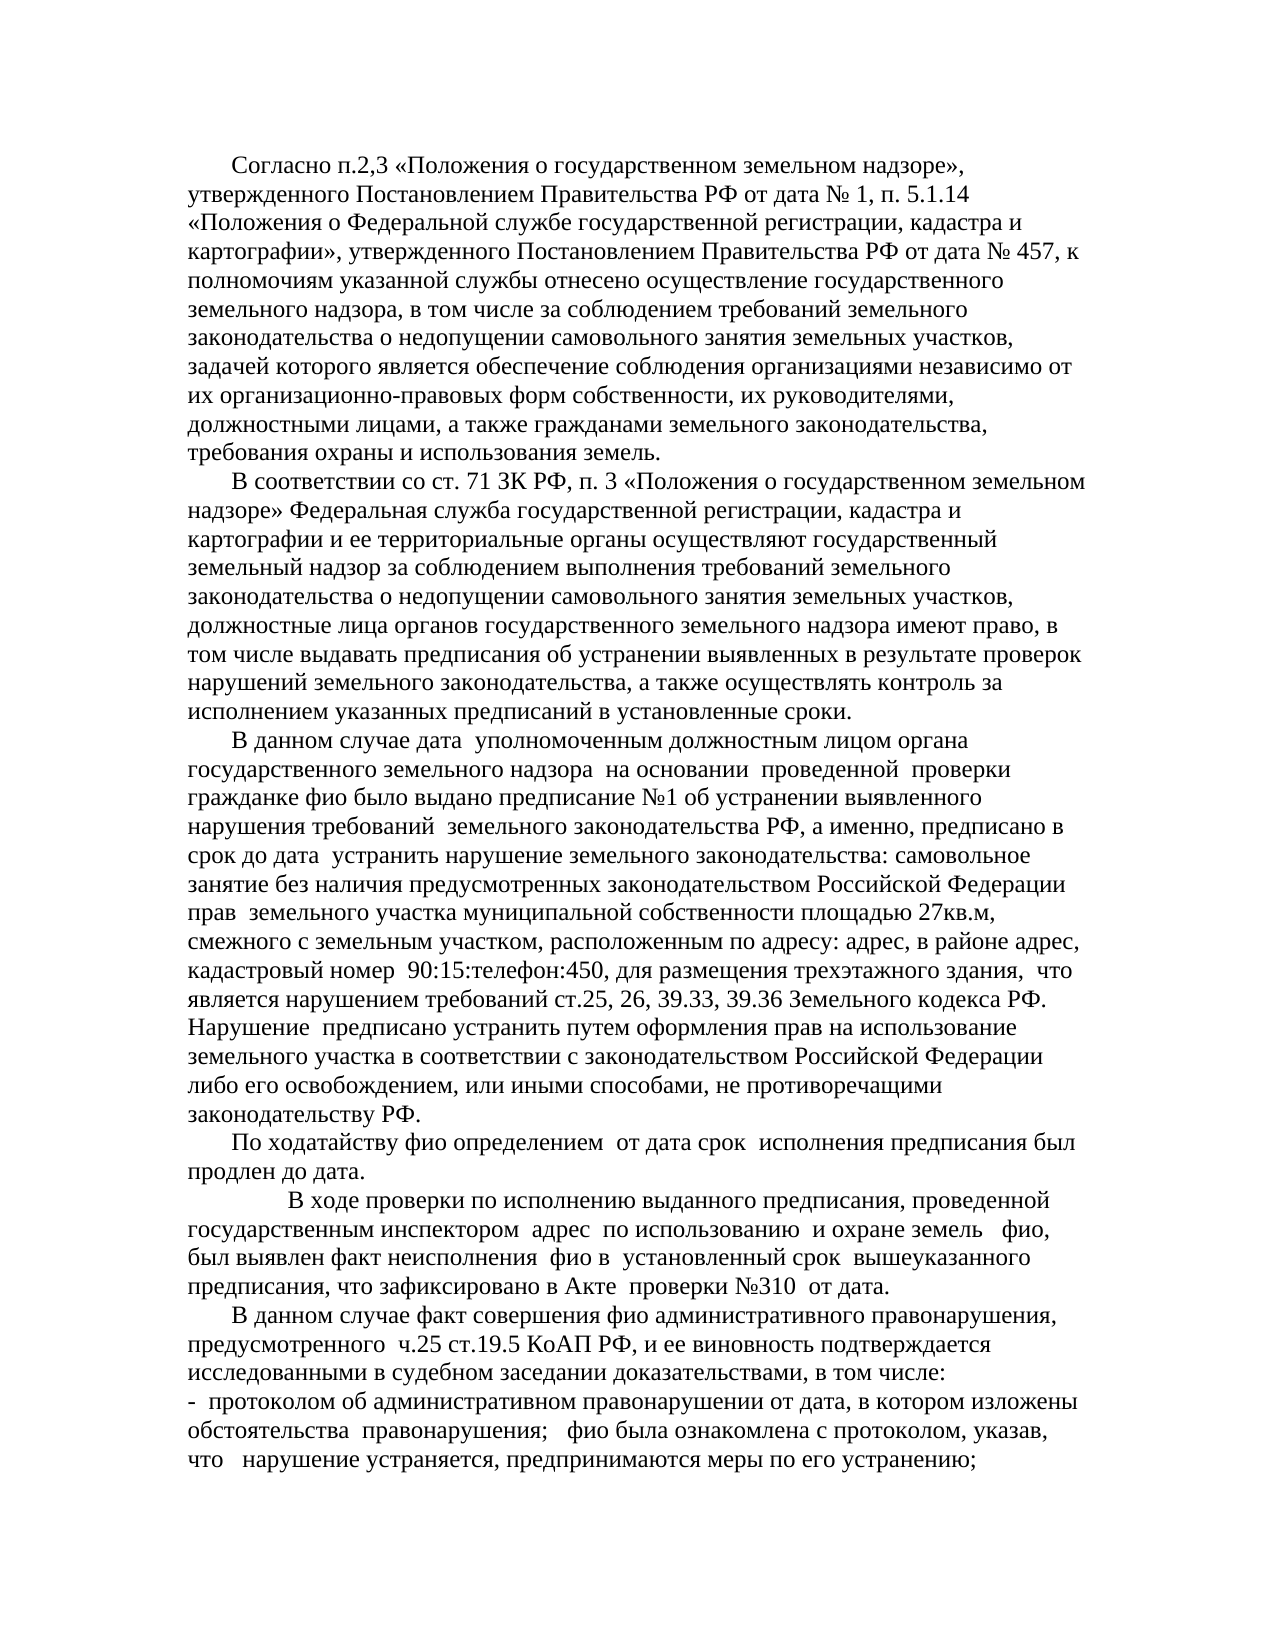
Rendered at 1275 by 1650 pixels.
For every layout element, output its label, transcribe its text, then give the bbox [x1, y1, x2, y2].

text В ходе проверки по исполнению выданного предписания, проведенной государственным инспектором адрес по использованию и охране земель фио, был выявлен факт неисполнения фио в установленный срок вышеуказанного предписания, что зафиксировано в Акте проверки №310 от дата. [187, 1185, 1087, 1300]
text По ходатайству фио определением от дата срок исполнения предписания был продлен до дата. [187, 1127, 1087, 1185]
text В соответствии со ст. 71 ЗК РФ, п. 3 «Положения о государственном земельном надзоре» Федеральная служба государственной регистрации, кадастра и картографии и ее территориальные органы осуществляют государственный земельный надзор за соблюдением выполнения требований земельного законодательства о недопущении самовольного занятия земельных участков, должностные лица органов государственного земельного надзора имеют право, в том числе выдавать предписания об устранении выявленных в результате проверок нарушений земельного законодательства, а также осуществлять контроль за исполнением указанных предписаний в установленные сроки. [187, 466, 1087, 725]
text Согласно п.2,3 «Положения о государственном земельном надзоре», утвержденного Постановлением Правительства РФ от дата № 1, п. 5.1.14 «Положения о Федеральной службе государственной регистрации, кадастра и картографии», утвержденного Постановлением Правительства РФ от дата № 457, к полномочиям указанной службы отнесено осуществление государственного земельного надзора, в том числе за соблюдением требований земельного законодательства о недопущении самовольного занятия земельных участков, задачей которого является обеспечение соблюдения организациями независимо от их организационно-правовых форм собственности, их руководителями, должностными лицами, а также гражданами земельного законодательства, требования охраны и использования земель. [187, 150, 1087, 466]
text В данном случае дата уполномоченным должностным лицом органа государственного земельного надзора на основании проведенной проверки гражданке фио было выдано предписание №1 об устранении выявленного нарушения требований земельного законодательства РФ, а именно, предписано в срок до дата устранить нарушение земельного законодательства: самовольное занятие без наличия предусмотренных законодательством Российской Федерации прав земельного участка муниципальной собственности площадью 27кв.м, смежного с земельным участком, расположенным по адресу: адрес, в районе адрес, кадастровый номер 90:15:телефон:450, для размещения трехэтажного здания, что является нарушением требований ст.25, 26, 39.33, 39.36 Земельного кодекса РФ. Нарушение предписано устранить путем оформления прав на использование земельного участка в соответствии с законодательством Российской Федерации либо его освобождением, или иными способами, не противоречащими законодательству РФ. [187, 725, 1087, 1127]
text - протоколом об административном правонарушении от дата, в котором изложены обстоятельства правонарушения; фио была ознакомлена с протоколом, указав, что нарушение устраняется, предпринимаются меры по его устранению; [187, 1386, 1087, 1472]
text В данном случае факт совершения фио административного правонарушения, предусмотренного ч.25 ст.19.5 КоАП РФ, и ее виновность подтверждается исследованными в судебном заседании доказательствами, в том числе: [187, 1300, 1087, 1386]
